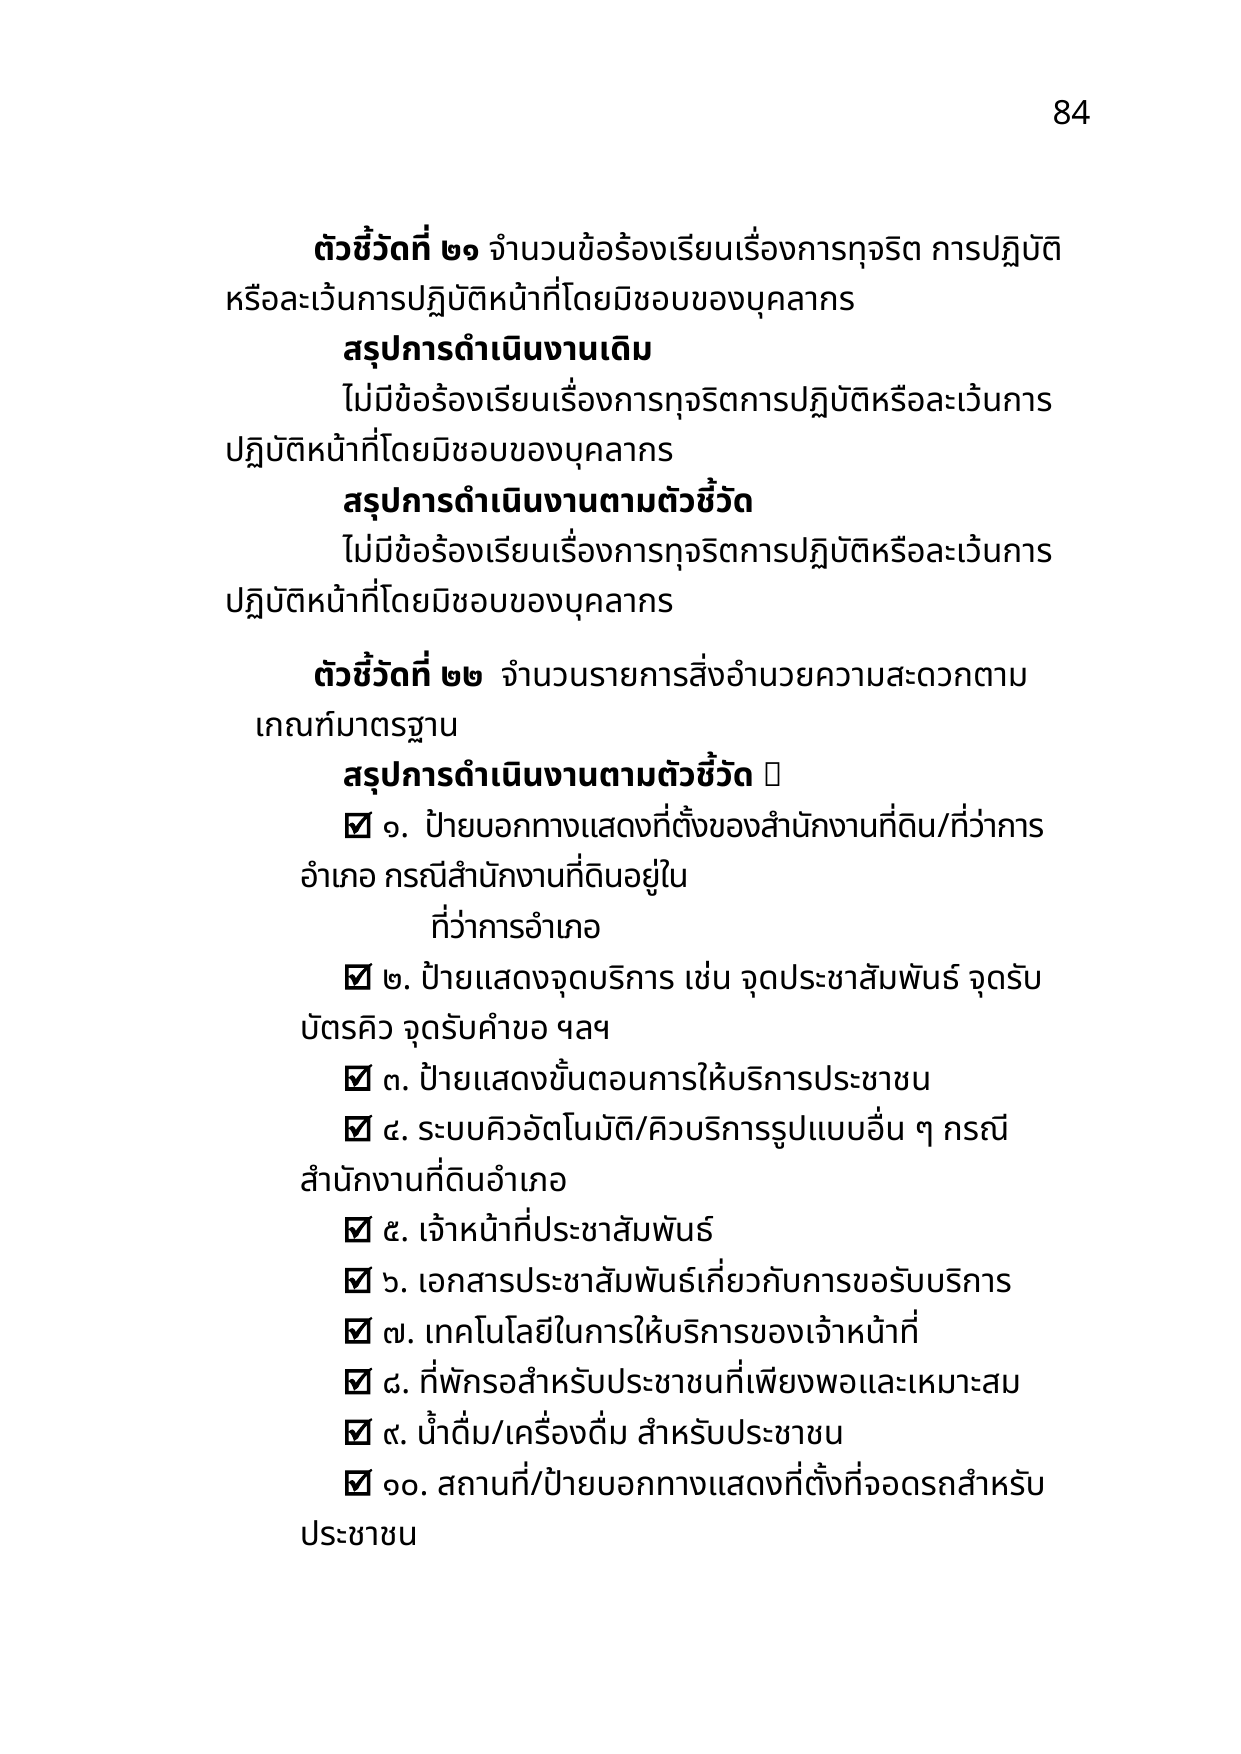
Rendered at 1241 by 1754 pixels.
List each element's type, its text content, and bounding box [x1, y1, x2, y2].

list ๓. ป้ายแสดงขั้นตอนการให้บริการประชาชน [299, 1054, 1090, 1105]
list ๖. เอกสารประชาสัมพันธ์เกี่ยวกับการขอรับบริการ [299, 1257, 1090, 1307]
list ๑. ป้ายบอกทางแสดงที่ตั้งของสำนักงานที่ดิน/ที่ว่าการอำเภอ กรณีสำนักงานที่ดินอยู่ใน ที่ว่าการอำเภอ [299, 802, 1090, 953]
text สรุปการดำเนินงานตามตัวชี้วัด [224, 751, 1090, 802]
text ไม่มีข้อร้องเรียนเรื่องการทุจริตการปฏิบัติหรือละเว้นการปฏิบัติหน้าที่โดยมิชอบของบุคลากร [224, 527, 1090, 628]
list ๘. ที่พักรอสำหรับประชาชนที่เพียงพอและเหมาะสม [299, 1358, 1090, 1409]
text สรุปการดำเนินงานตามตัวชี้วัด [224, 477, 1090, 527]
list ๔. ระบบคิวอัตโนมัติ/คิวบริการรูปแบบอื่น ๆ กรณีสำนักงานที่ดินอำเภอ [299, 1105, 1090, 1206]
text ไม่มีข้อร้องเรียนเรื่องการทุจริตการปฏิบัติหรือละเว้นการปฏิบัติหน้าที่โดยมิชอบของบุคลากร [224, 376, 1090, 477]
list ๗. เทคโนโลยีในการให้บริการของเจ้าหน้าที่ [299, 1307, 1090, 1358]
list ตัวชี้วัดที่ ๒๒ จำนวนรายการสิ่งอำนวยความสะดวกตามเกณฑ์มาตรฐาน [254, 651, 1090, 751]
list ๙. น้ำดื่ม/เครื่องดื่ม สำหรับประชาชน [299, 1409, 1090, 1459]
list ๑๐. สถานที่/ป้ายบอกทางแสดงที่ตั้งที่จอดรถสำหรับประชาชน [299, 1459, 1090, 1560]
list ๕. เจ้าหน้าที่ประชาสัมพันธ์ [299, 1206, 1090, 1257]
list ๒. ป้ายแสดงจุดบริการ เช่น จุดประชาสัมพันธ์ จุดรับบัตรคิว จุดรับคำขอ ฯลฯ [299, 953, 1090, 1054]
list ตัวชี้วัดที่ ๒๑ จำนวนข้อร้องเรียนเรื่องการทุจริต การปฏิบัติหรือละเว้นการปฏิบัติหน้าที่โดยมิชอบของบุคลากร [224, 224, 1090, 325]
text สรุปการดำเนินงานเดิม [224, 325, 1090, 376]
